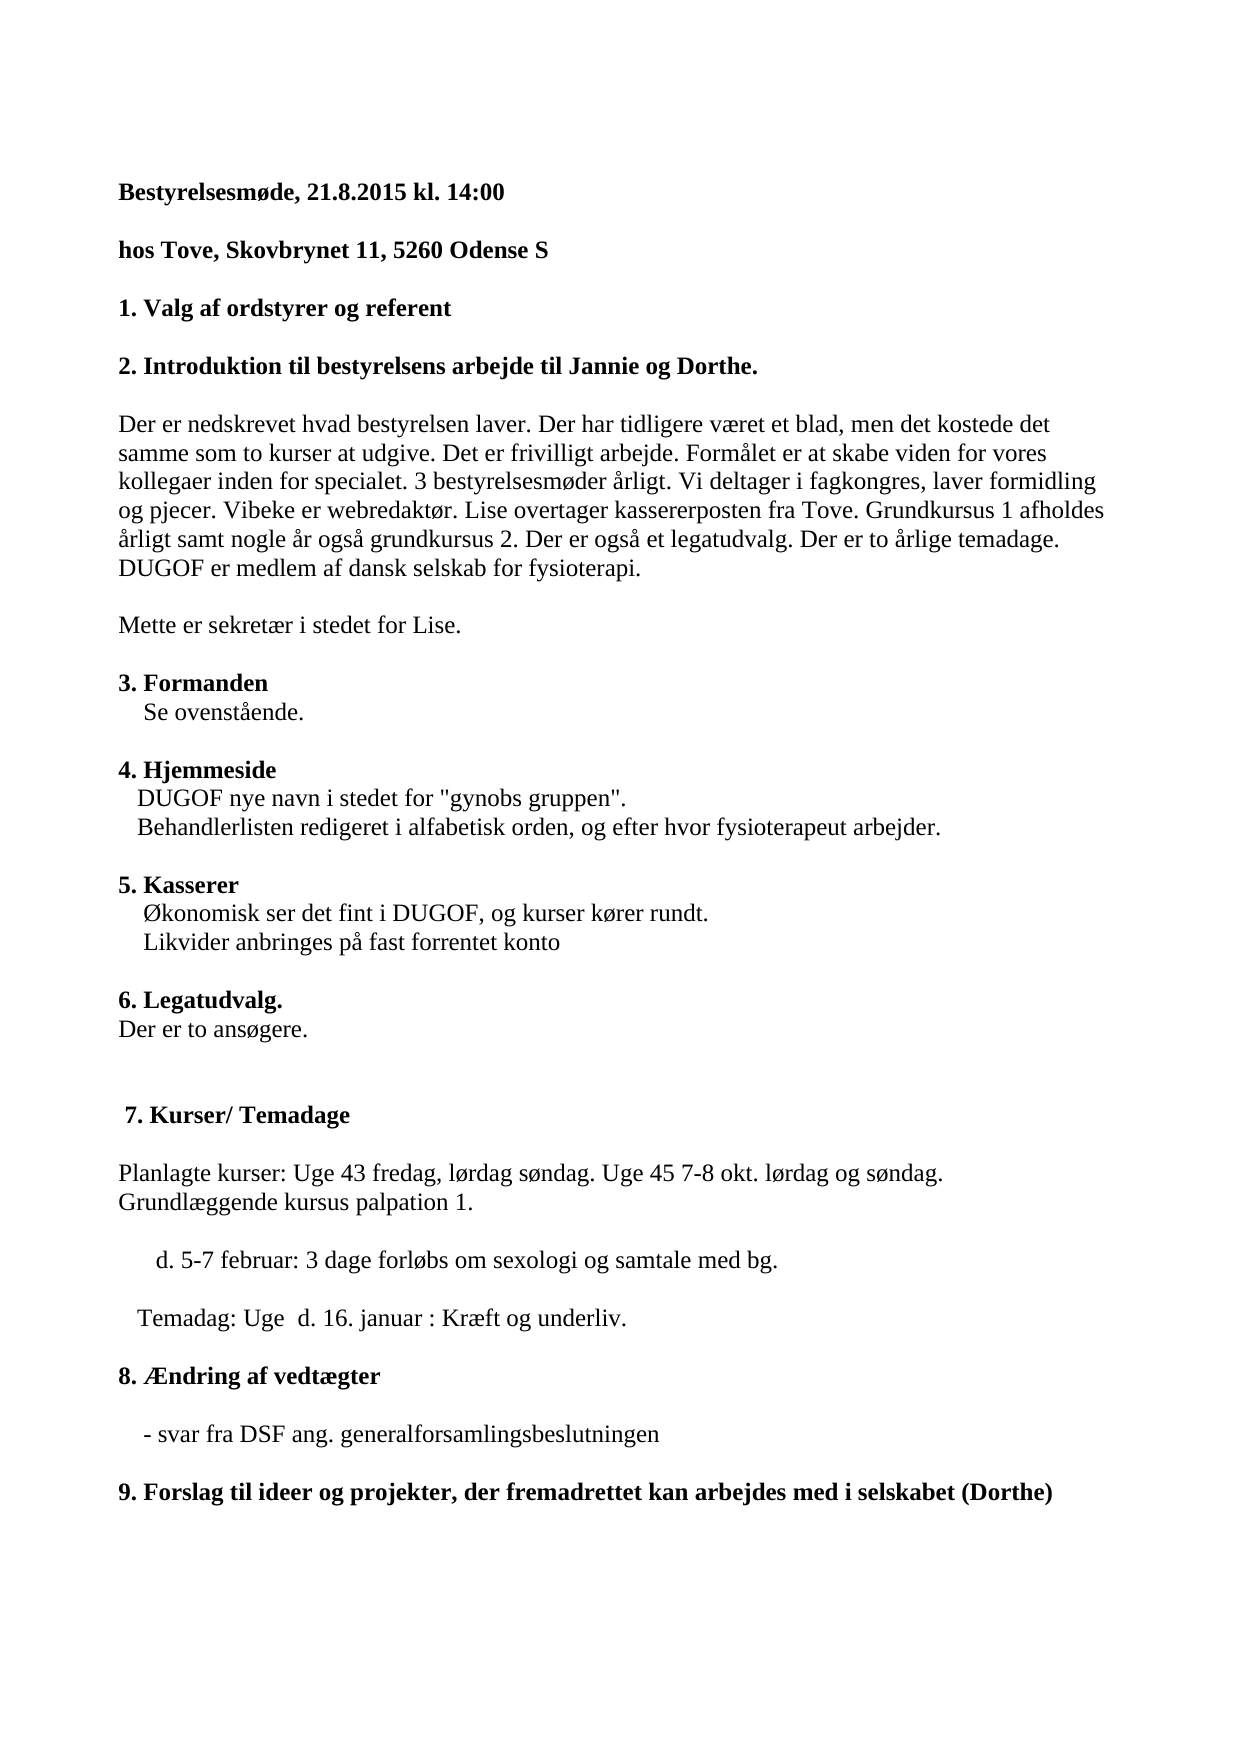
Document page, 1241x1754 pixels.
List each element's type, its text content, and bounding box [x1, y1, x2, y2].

text Temadag: Uge d. 16. januar : Kræft og underliv. [118, 1303, 1122, 1332]
text d. 5-7 februar: 3 dage forløbs om sexologi og samtale med bg. [118, 1245, 1122, 1274]
text 3. Formanden Se ovenstående. 4. Hjemmeside DUGOF nye navn i stedet for "gynobs gruppen". Behandlerlisten redigeret i alfabetisk orden, og efter hvor fysioterapeut arbejder. 5. Kasserer Økonomisk ser det fint i DUGOF, og kurser kører rundt. Likvider anbringes på fast forrentet konto [118, 668, 1122, 956]
text 6. Legatudvalg. Der er to ansøgere. [118, 985, 1122, 1043]
text 1. Valg af ordstyrer og referent [118, 293, 1122, 322]
text Der er nedskrevet hvad bestyrelsen laver. Der har tidligere været et blad, men det kostede det samme som to kurser at udgive. Det er frivilligt arbejde. Formålet er at skabe viden for vores kollegaer inden for specialet. 3 bestyrelsesmøder årligt. Vi deltager i fagkongres, laver formidling og pjecer. Vibeke er webredaktør. Lise overtager kassererposten fra Tove. Grundkursus 1 afholdes årligt samt nogle år også grundkursus 2. Der er også et legatudvalg. Der er to årlige temadage. DUGOF er medlem af dansk selskab for fysioterapi. [118, 409, 1122, 581]
text Bestyrelsesmøde, 21.8.2015 kl. 14:00 [118, 177, 1122, 206]
text Planlagte kurser: Uge 43 fredag, lørdag søndag. Uge 45 7-8 okt. lørdag og søndag. Grundlæggende kursus palpation 1. [118, 1158, 1122, 1216]
text - svar fra DSF ang. generalforsamlingsbeslutningen [118, 1419, 1122, 1448]
text hos Tove, Skovbrynet 11, 5260 Odense S [118, 235, 1122, 264]
text 8. Ændring af vedtægter [118, 1361, 1122, 1390]
text 7. Kurser/ Temadage [118, 1072, 1122, 1129]
text 2. Introduktion til bestyrelsens arbejde til Jannie og Dorthe. [118, 351, 1122, 380]
text 9. Forslag til ideer og projekter, der fremadrettet kan arbejdes med i selskabet (Dorthe) [118, 1477, 1122, 1506]
text Mette er sekretær i stedet for Lise. [118, 611, 1122, 639]
